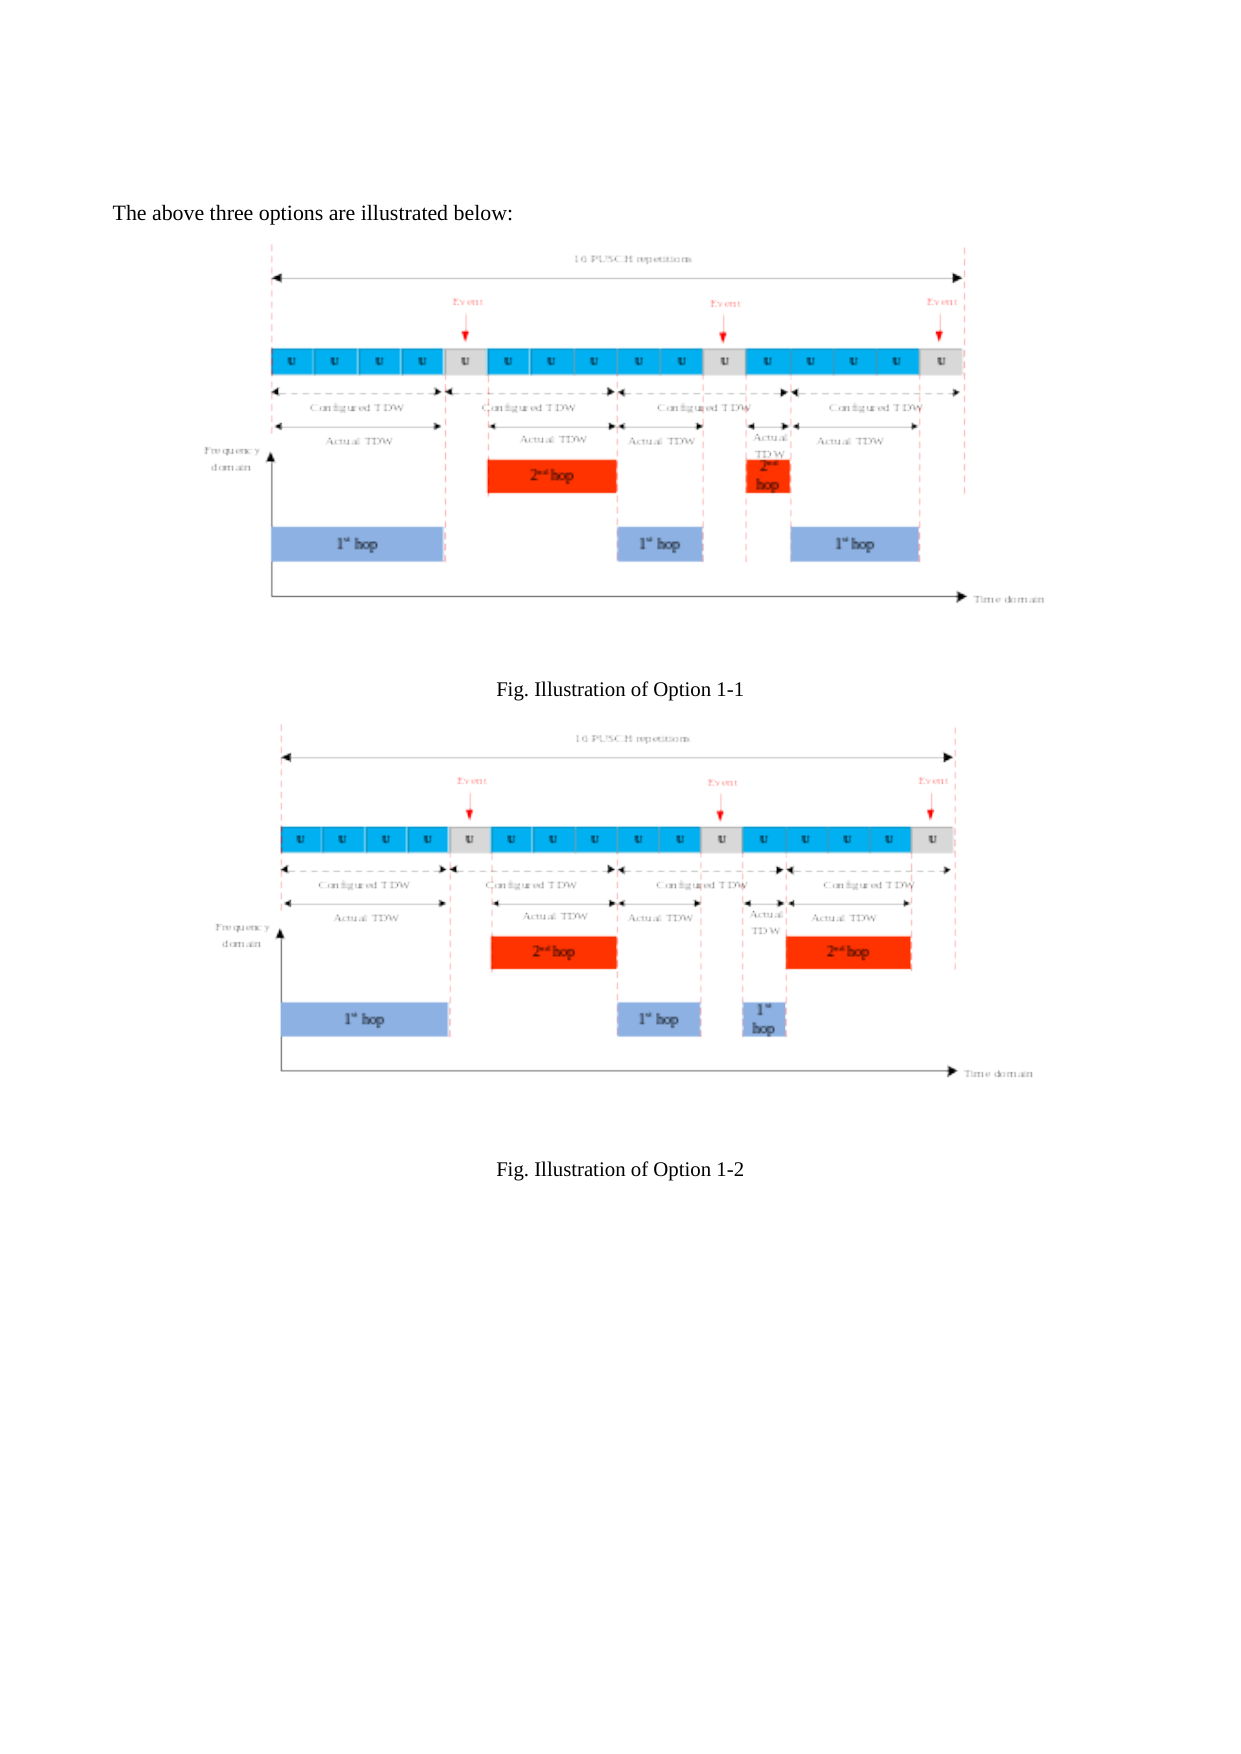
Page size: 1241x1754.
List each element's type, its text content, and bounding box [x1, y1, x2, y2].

text Fig. Illustration of Option 1-2 [112, 1152, 1128, 1185]
text The above three options are illustrated below: [112, 200, 1128, 225]
text Fig. Illustration of Option 1-1 [112, 672, 1128, 705]
